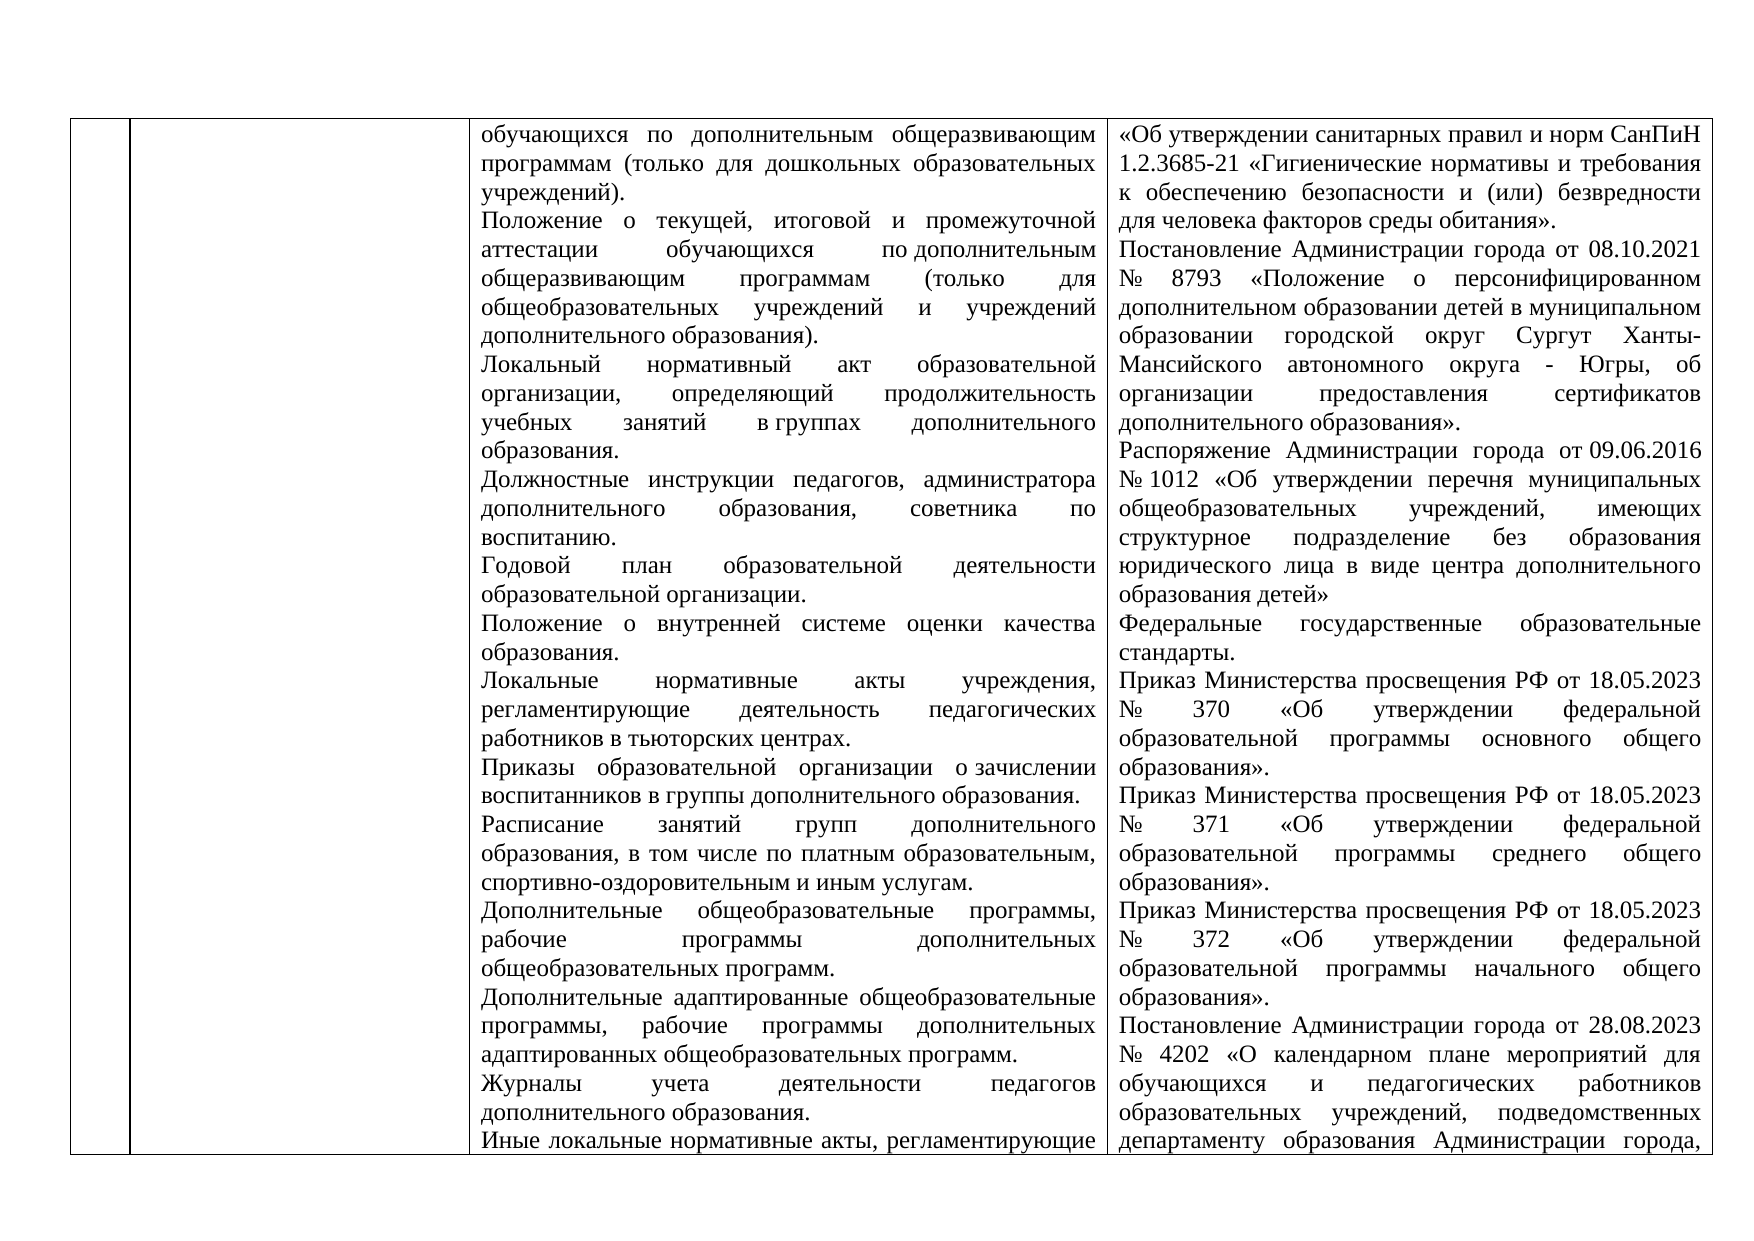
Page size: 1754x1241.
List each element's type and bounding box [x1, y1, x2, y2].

table_cell [131, 119, 469, 1154]
table_cell [470, 119, 1107, 1154]
table_cell [71, 119, 129, 1154]
table_cell [1108, 119, 1712, 1154]
